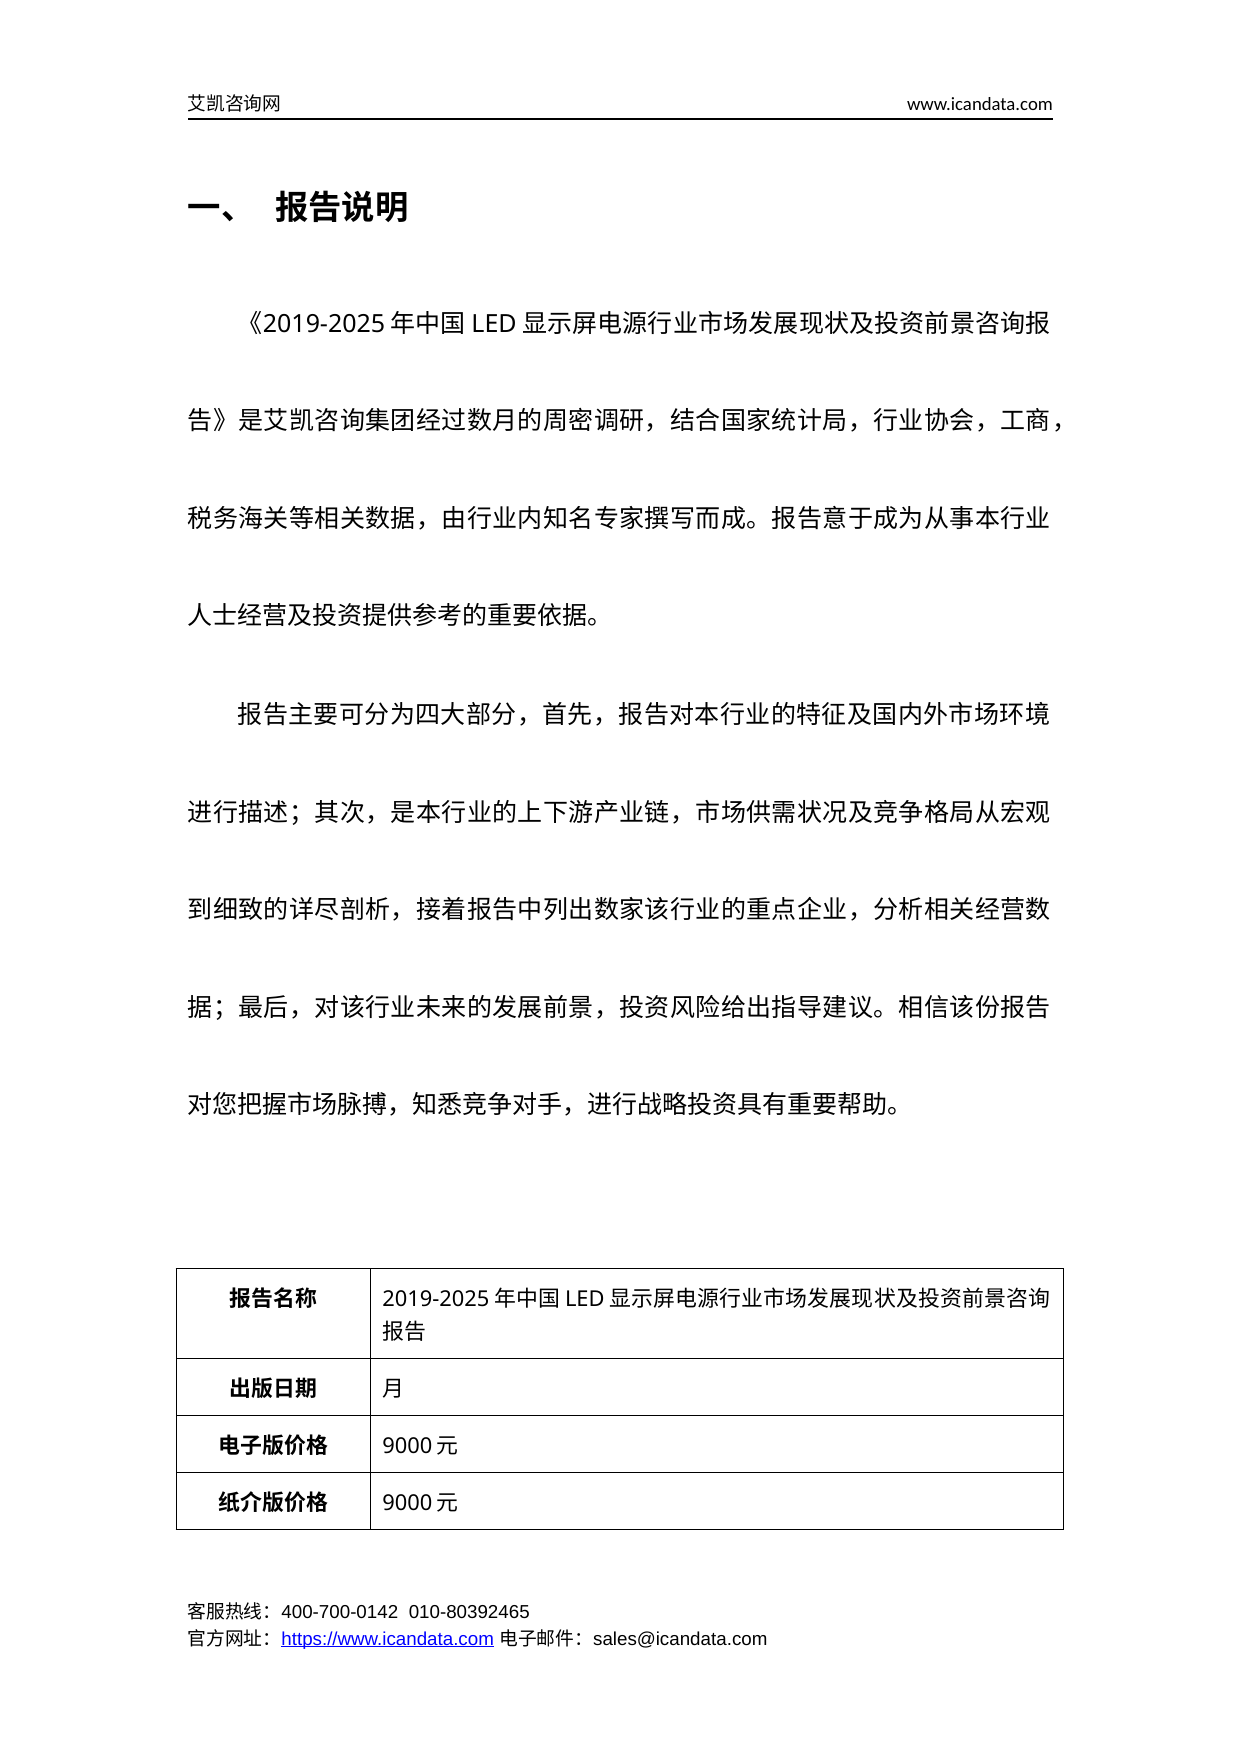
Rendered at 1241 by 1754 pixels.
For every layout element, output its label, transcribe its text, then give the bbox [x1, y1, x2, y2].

text 报告主要可分为四大部分，首先，报告对本行业的特征及国内外市场环境进行描述；其次，是本行业的上下游产业链，市场供需状况及竞争格局从宏观到细致的详尽剖析，接着报告中列出数家该行业的重点企业，分析相关经营数据；最后，对该行业未来的发展前景，投资风险给出指导建议。相信该份报告对您把握市场脉搏，知悉竞争对手，进行战略投资具有重要帮助。 [187, 681, 1053, 1136]
table_cell 9000元 [371, 1416, 1063, 1472]
table_cell 出版日期 [177, 1359, 370, 1415]
table_cell 月 [371, 1359, 1063, 1415]
table_cell 纸介版价格 [177, 1473, 370, 1529]
table_cell 9000元 [371, 1473, 1063, 1529]
table_cell 电子版价格 [177, 1416, 370, 1472]
text 《2019-2025年中国LED显示屏电源行业市场发展现状及投资前景咨询报告》是艾凯咨询集团经过数月的周密调研，结合国家统计局，行业协会，工商，税务海关等相关数据，由行业内知名专家撰写而成。报告意于成为从事本行业人士经营及投资提供参考的重要依据。 [187, 289, 1053, 646]
table_header 2019-2025年中国LED显示屏电源行业市场发展现状及投资前景咨询报告 [371, 1269, 1063, 1358]
subtitle 报告说明 [187, 172, 1053, 237]
table_header 报告名称 [177, 1269, 370, 1358]
